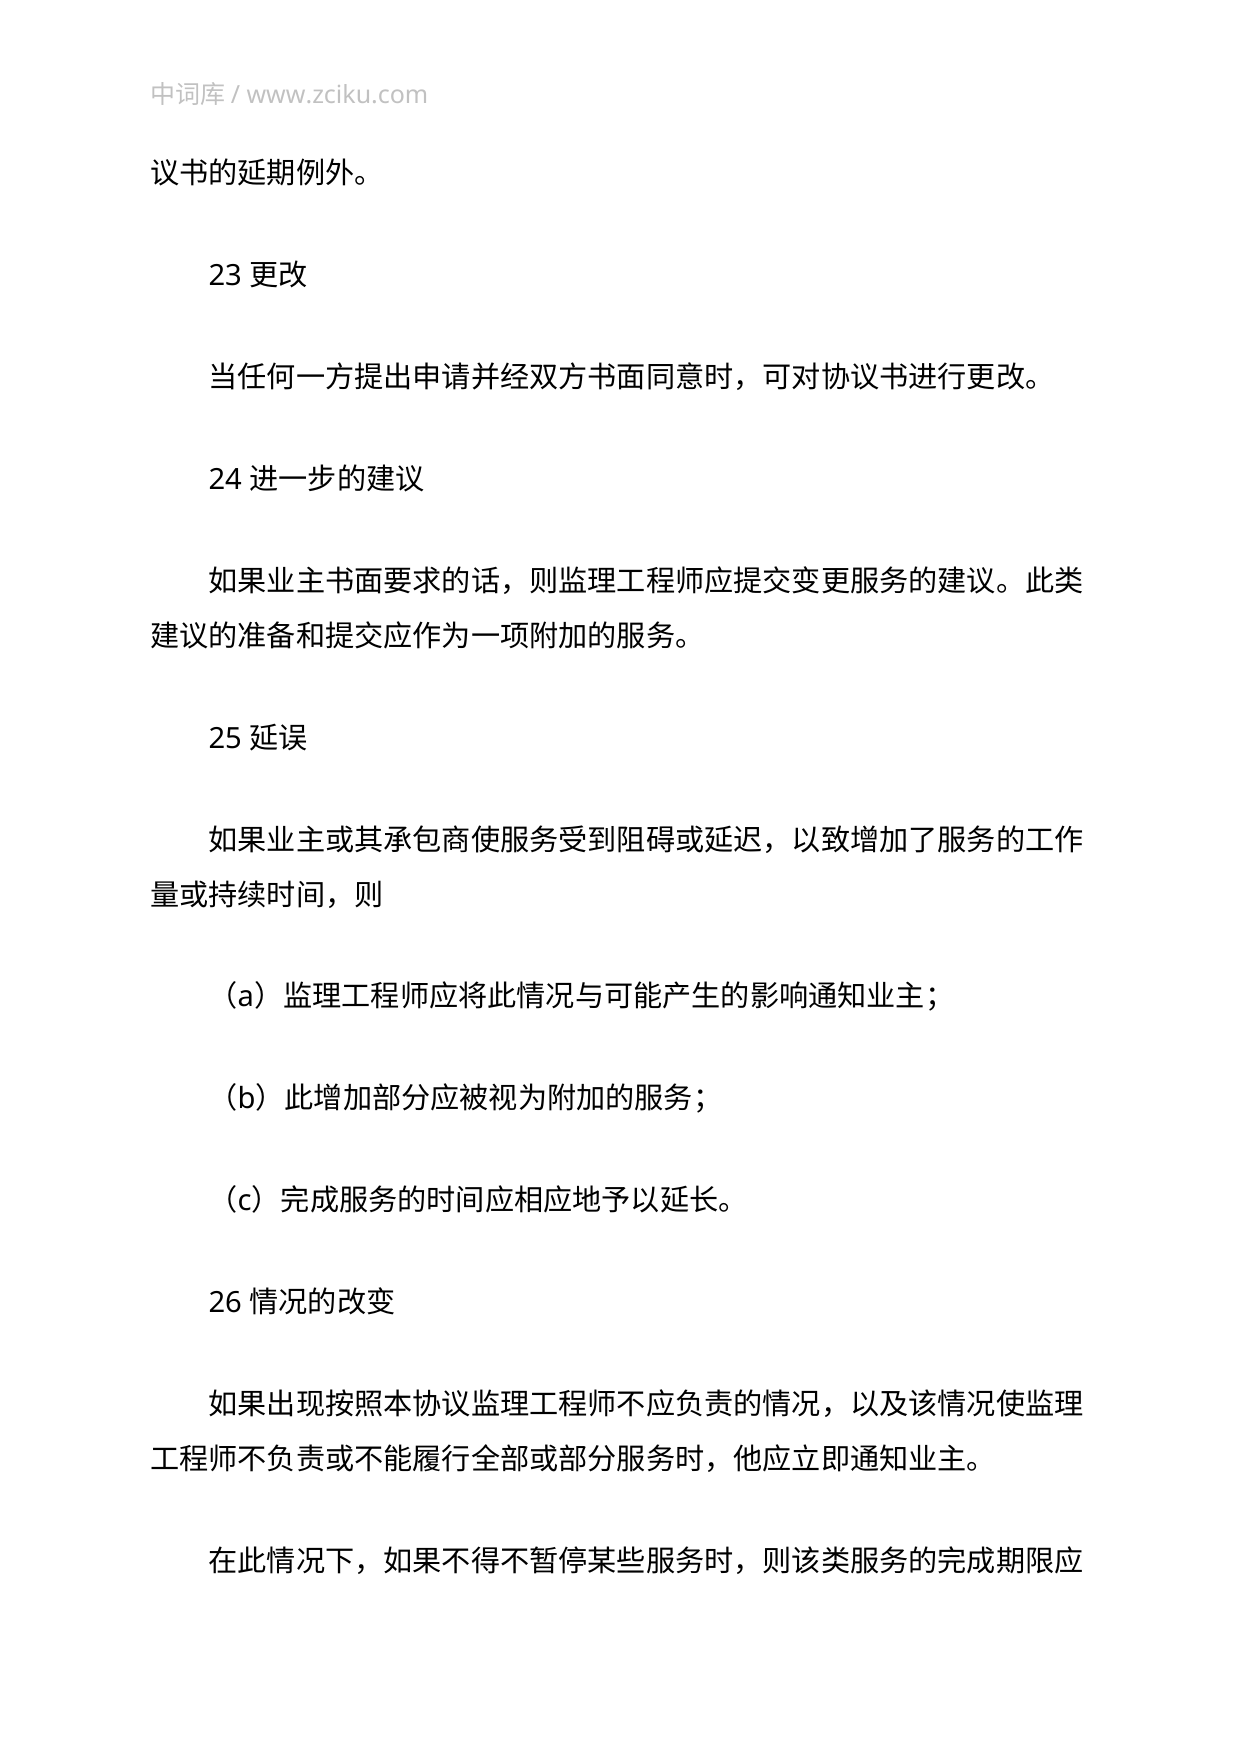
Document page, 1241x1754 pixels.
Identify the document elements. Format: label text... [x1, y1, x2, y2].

text 如果业主书面要求的话，则监理工程师应提交变更服务的建议。此类建议的准备和提交应作为一项附加的服务。 [150, 557, 1090, 655]
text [150, 150, 1090, 192]
text 26 情况的改变 [150, 1279, 1090, 1321]
text 当任何一方提出申请并经双方书面同意时，可对协议书进行更改。 [150, 354, 1090, 396]
text 如果业主或其承包商使服务受到阻碍或延迟，以致增加了服务的工作量或持续时间，则 [150, 816, 1090, 913]
text （a）监理工程师应将此情况与可能产生的影响通知业主； [150, 973, 1090, 1015]
text 25 延误 [150, 714, 1090, 757]
text （c）完成服务的时间应相应地予以延长。 [150, 1177, 1090, 1219]
text （b）此增加部分应被视为附加的服务； [150, 1075, 1090, 1117]
text 24 进一步的建议 [150, 456, 1090, 498]
text 如果出现按照本协议监理工程师不应负责的情况，以及该情况使监理工程师不负责或不能履行全部或部分服务时，他应立即通知业主。 [150, 1381, 1090, 1478]
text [150, 1537, 1090, 1580]
text 23 更改 [150, 252, 1090, 294]
